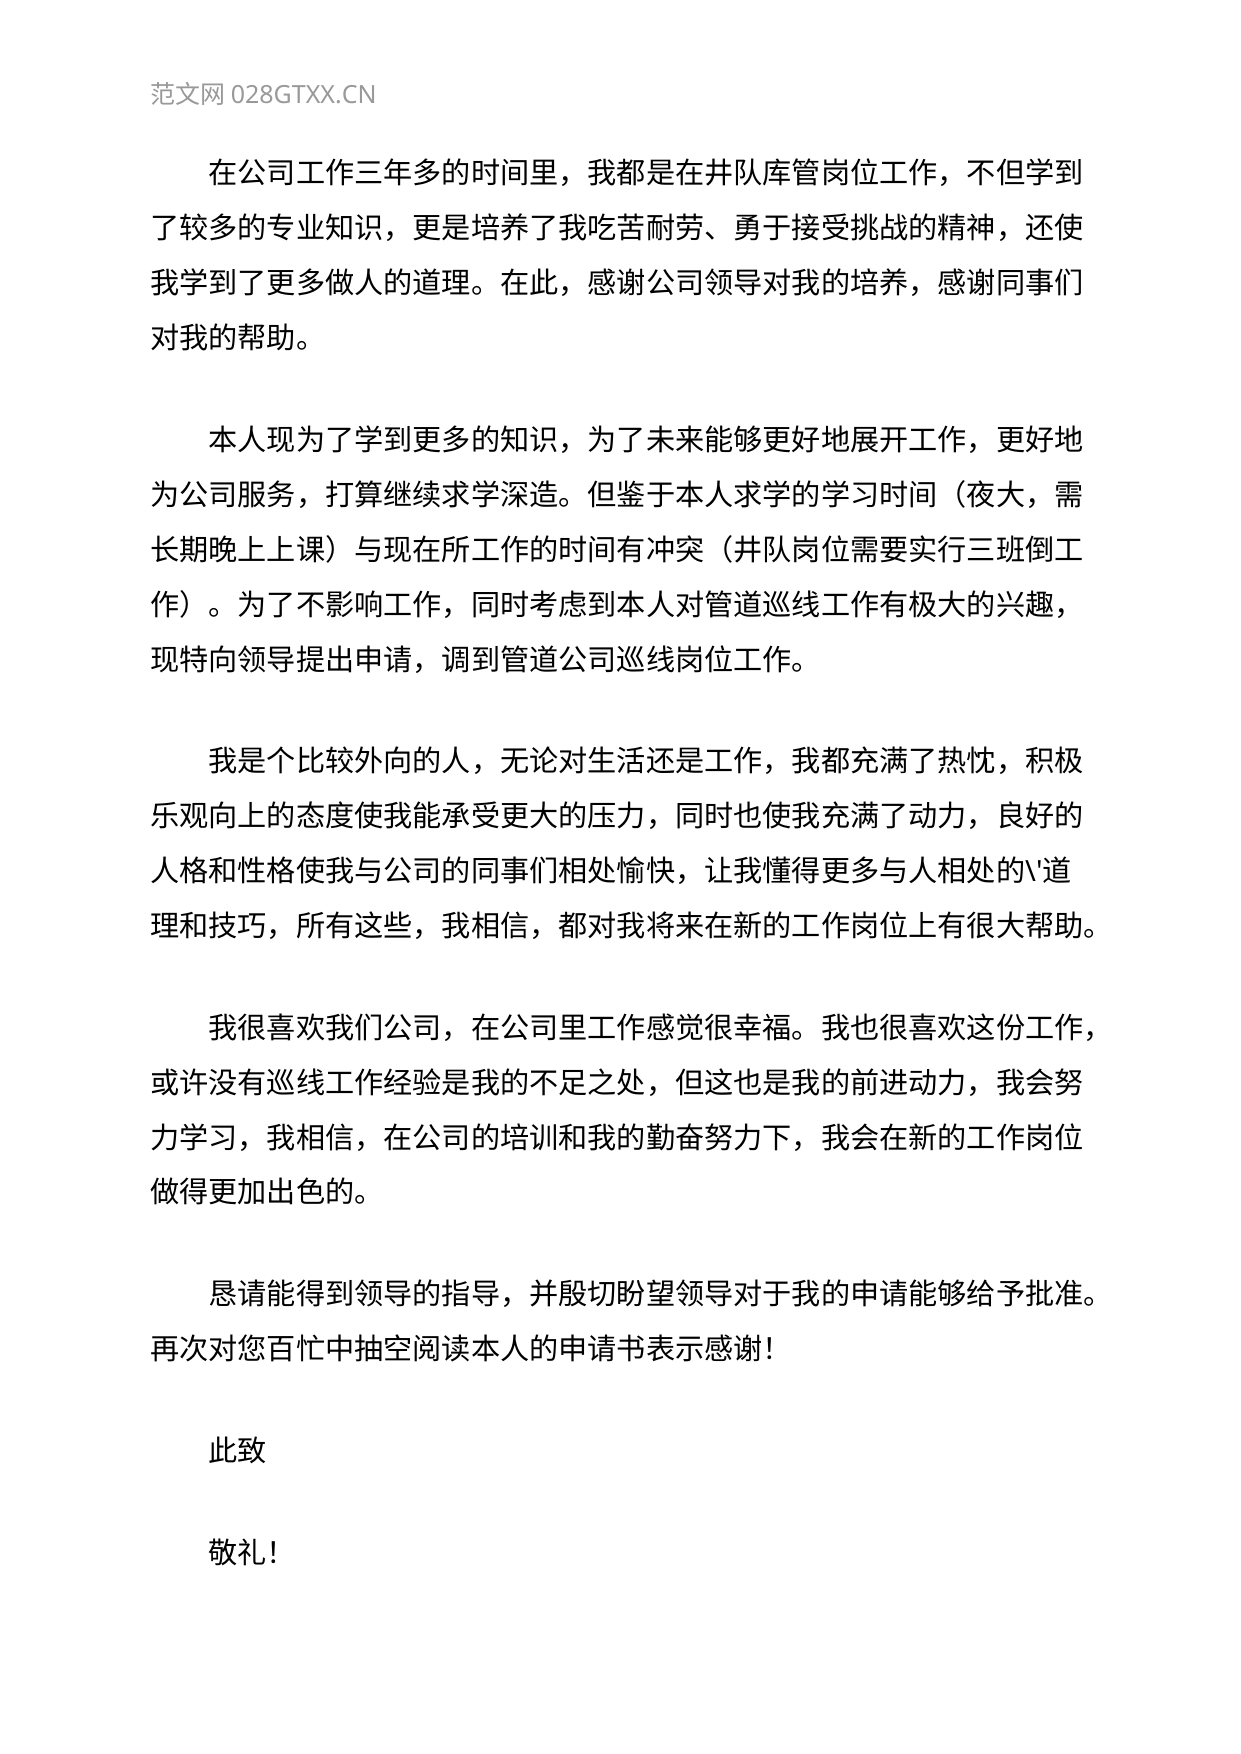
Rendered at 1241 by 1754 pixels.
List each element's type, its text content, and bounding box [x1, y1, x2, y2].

text 本人现为了学到更多的知识，为了未来能够更好地展开工作，更好地为公司服务，打算继续求学深造。但鉴于本人求学的学习时间（夜大，需长期晚上上课）与现在所工作的时间有冲突（井队岗位需要实行三班倒工作）。为了不影响工作，同时考虑到本人对管道巡线工作有极大的兴趣，现特向领导提出申请，调到管道公司巡线岗位工作。 [150, 416, 1090, 678]
text 我是个比较外向的人，无论对生活还是工作，我都充满了热忱，积极乐观向上的态度使我能承受更大的压力，同时也使我充满了动力，良好的人格和性格使我与公司的同事们相处愉快，让我懂得更多与人相处的\'道理和技巧，所有这些，我相信，都对我将来在新的工作岗位上有很大帮助。 [150, 738, 1090, 945]
text 恳请能得到领导的指导，并殷切盼望领导对于我的申请能够给予批准。再次对您百忙中抽空阅读本人的申请书表示感谢！ [150, 1271, 1090, 1368]
text 我很喜欢我们公司，在公司里工作感觉很幸福。我也很喜欢这份工作，或许没有巡线工作经验是我的不足之处，但这也是我的前进动力，我会努力学习，我相信，在公司的培训和我的勤奋努力下，我会在新的工作岗位做得更加出色的。 [150, 1004, 1090, 1211]
text 敬礼！ [150, 1529, 1090, 1572]
text 此致 [150, 1427, 1090, 1470]
text 在公司工作三年多的时间里，我都是在井队库管岗位工作，不但学到了较多的专业知识，更是培养了我吃苦耐劳、勇于接受挑战的精神，还使我学到了更多做人的道理。在此，感谢公司领导对我的培养，感谢同事们对我的帮助。 [150, 150, 1090, 357]
